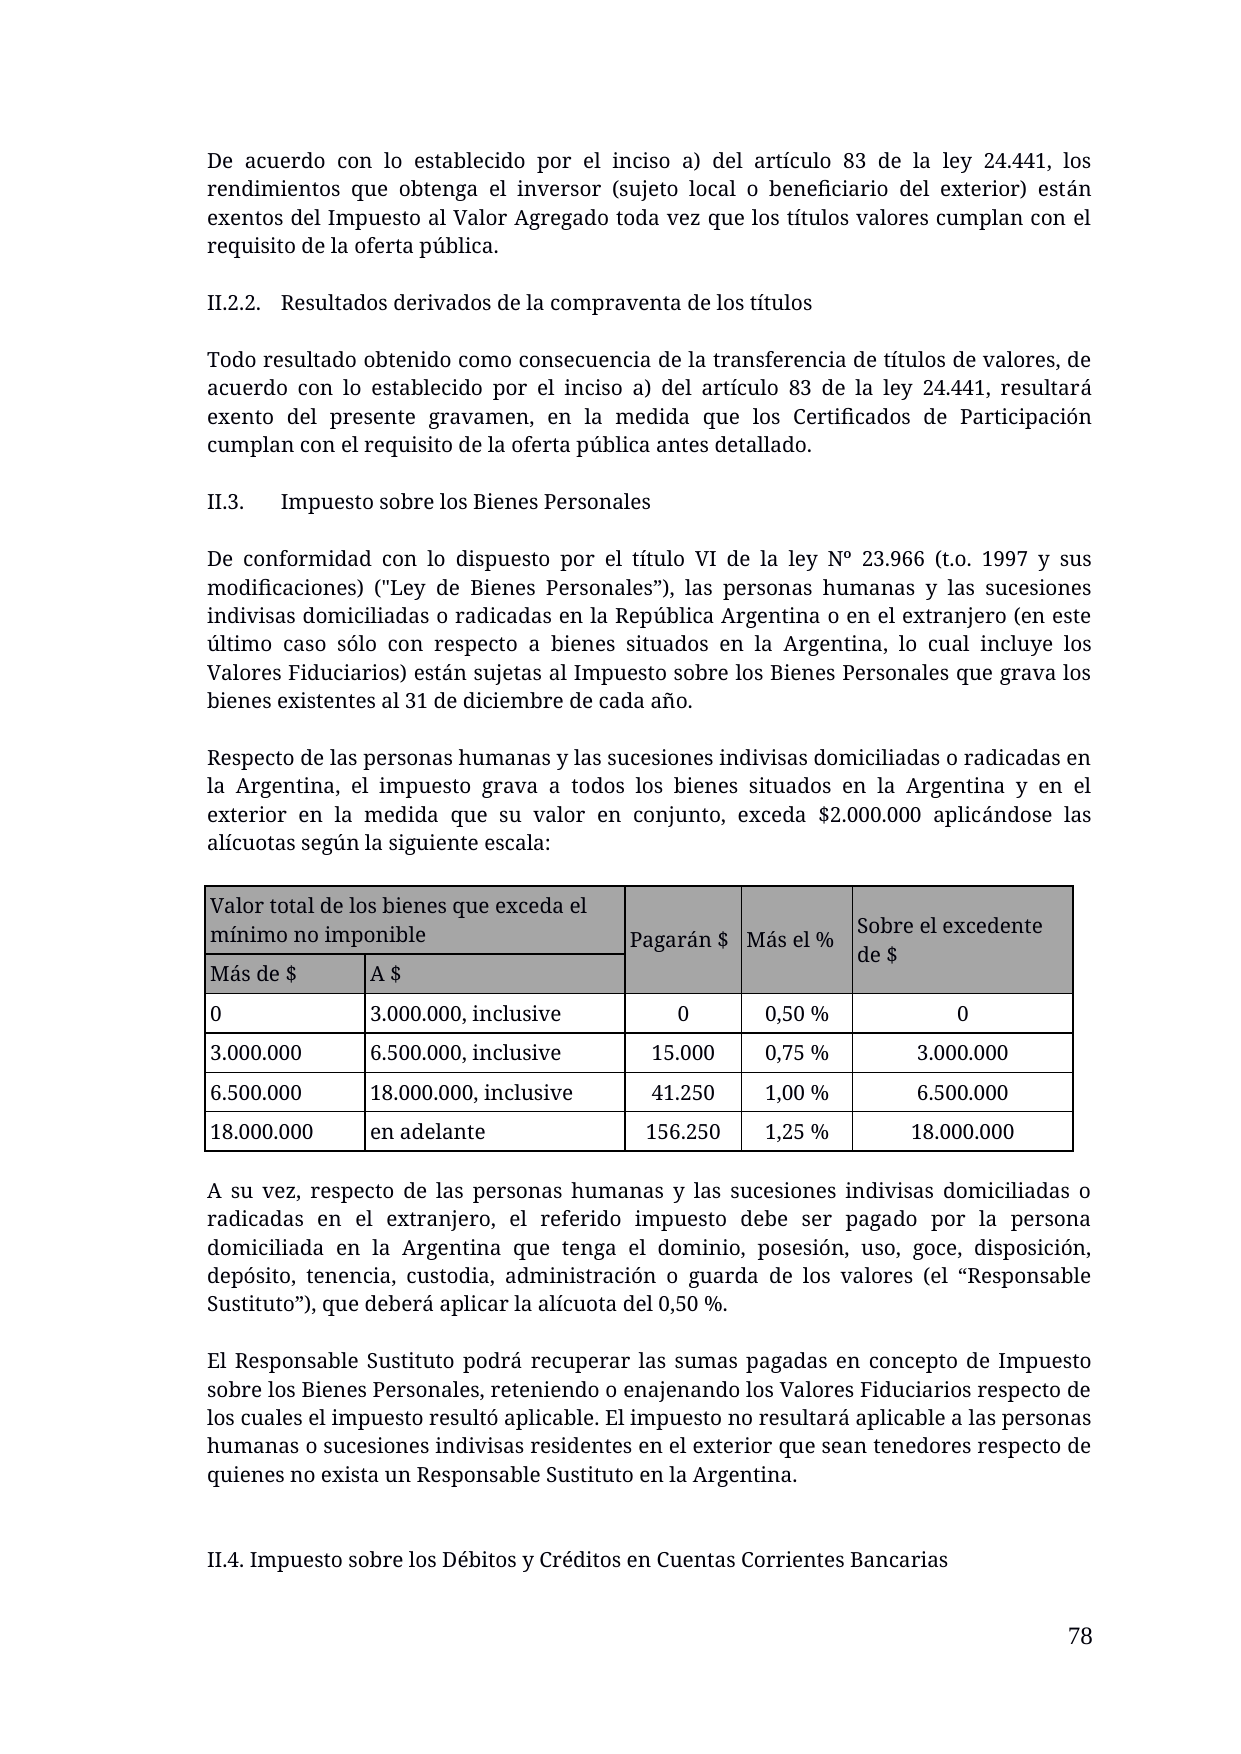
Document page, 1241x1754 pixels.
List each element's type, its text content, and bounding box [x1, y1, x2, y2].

text II.4. Impuesto sobre los Débitos y Créditos en Cuentas Corrientes Bancarias [207, 1545, 1092, 1574]
table_cell A $ [366, 955, 624, 993]
table_cell 18.000.000, inclusive [366, 1073, 624, 1111]
table_header Pagarán $ [626, 887, 741, 993]
table_cell 6.500.000 [853, 1073, 1072, 1111]
text El Responsable Sustituto podrá recuperar las sumas pagadas en concepto de Impuesto sobre los Bienes Personales, reteniendo o enajenando los Valores Fiduciarios respecto de los cuales el impuesto resultó aplicable. El impuesto no resultará aplicable a las personas humanas o sucesiones indivisas residentes en el exterior que sean tenedores respecto de quienes no exista un Responsable Sustituto en la Argentina. [207, 1346, 1092, 1488]
table_cell 18.000.000 [853, 1112, 1072, 1150]
table_cell 0,50 % [742, 994, 852, 1032]
table_header Sobre el excedente de $ [853, 887, 1072, 993]
table_header Más el % [742, 887, 852, 993]
table_cell 41.250 [626, 1073, 741, 1111]
text Todo resultado obtenido como consecuencia de la transferencia de títulos de valores, de acuerdo con lo establecido por el inciso a) del artículo 83 de la ley 24.441, resultará exento del presente gravamen, en la medida que los Certificados de Participación cumplan con el requisito de la oferta pública antes detallado. [207, 345, 1092, 459]
text A su vez, respecto de las personas humanas y las sucesiones indivisas domiciliadas o radicadas en el extranjero, el referido impuesto debe ser pagado por la persona domiciliada en la Argentina que tenga el dominio, posesión, uso, goce, disposición, depósito, tenencia, custodia, administración o guarda de los valores (el “Responsable Sustituto”), que deberá aplicar la alícuota del 0,50 %. [207, 1176, 1092, 1318]
table_cell 15.000 [626, 1034, 741, 1071]
table_cell 1,25 % [742, 1112, 852, 1150]
table_cell en adelante [366, 1112, 624, 1150]
table_cell Más de $ [206, 955, 364, 993]
table_cell 156.250 [626, 1112, 741, 1150]
table_cell 0 [853, 994, 1072, 1032]
table_cell 0 [626, 994, 741, 1032]
table_cell 3.000.000, inclusive [366, 994, 624, 1032]
table_cell 18.000.000 [206, 1112, 364, 1150]
table_cell 6.500.000 [206, 1073, 364, 1111]
text De acuerdo con lo establecido por el inciso a) del artículo 83 de la ley 24.441, los rendimientos que obtenga el inversor (sujeto local o beneficiario del exterior) están exentos del Impuesto al Valor Agregado toda vez que los títulos valores cumplan con el requisito de la oferta pública. [207, 146, 1092, 260]
text II.2.2. Resultados derivados de la compraventa de los títulos [207, 288, 1092, 317]
table_cell 3.000.000 [853, 1034, 1072, 1071]
text Respecto de las personas humanas y las sucesiones indivisas domiciliadas o radicadas en la Argentina, el impuesto grava a todos los bienes situados en la Argentina y en el exterior en la medida que su valor en conjunto, exceda $2.000.000 aplicándose las alícuotas según la siguiente escala: [207, 743, 1092, 857]
table_cell 0 [206, 994, 364, 1032]
table_header Valor total de los bienes que exceda el mínimo no imponible [206, 887, 624, 953]
text II.3. Impuesto sobre los Bienes Personales [207, 487, 1092, 516]
table_cell 6.500.000, inclusive [366, 1034, 624, 1071]
text De conformidad con lo dispuesto por el título VI de la ley Nº 23.966 (t.o. 1997 y sus modificaciones) ("Ley de Bienes Personales”), las personas humanas y las sucesiones indivisas domiciliadas o radicadas en la República Argentina o en el extranjero (en este último caso sólo con respecto a bienes situados en la Argentina, lo cual incluye los Valores Fiduciarios) están sujetas al Impuesto sobre los Bienes Personales que grava los bienes existentes al 31 de diciembre de cada año. [207, 544, 1092, 715]
table_cell 0,75 % [742, 1034, 852, 1071]
table_cell 3.000.000 [206, 1034, 364, 1071]
table_cell 1,00 % [742, 1073, 852, 1111]
